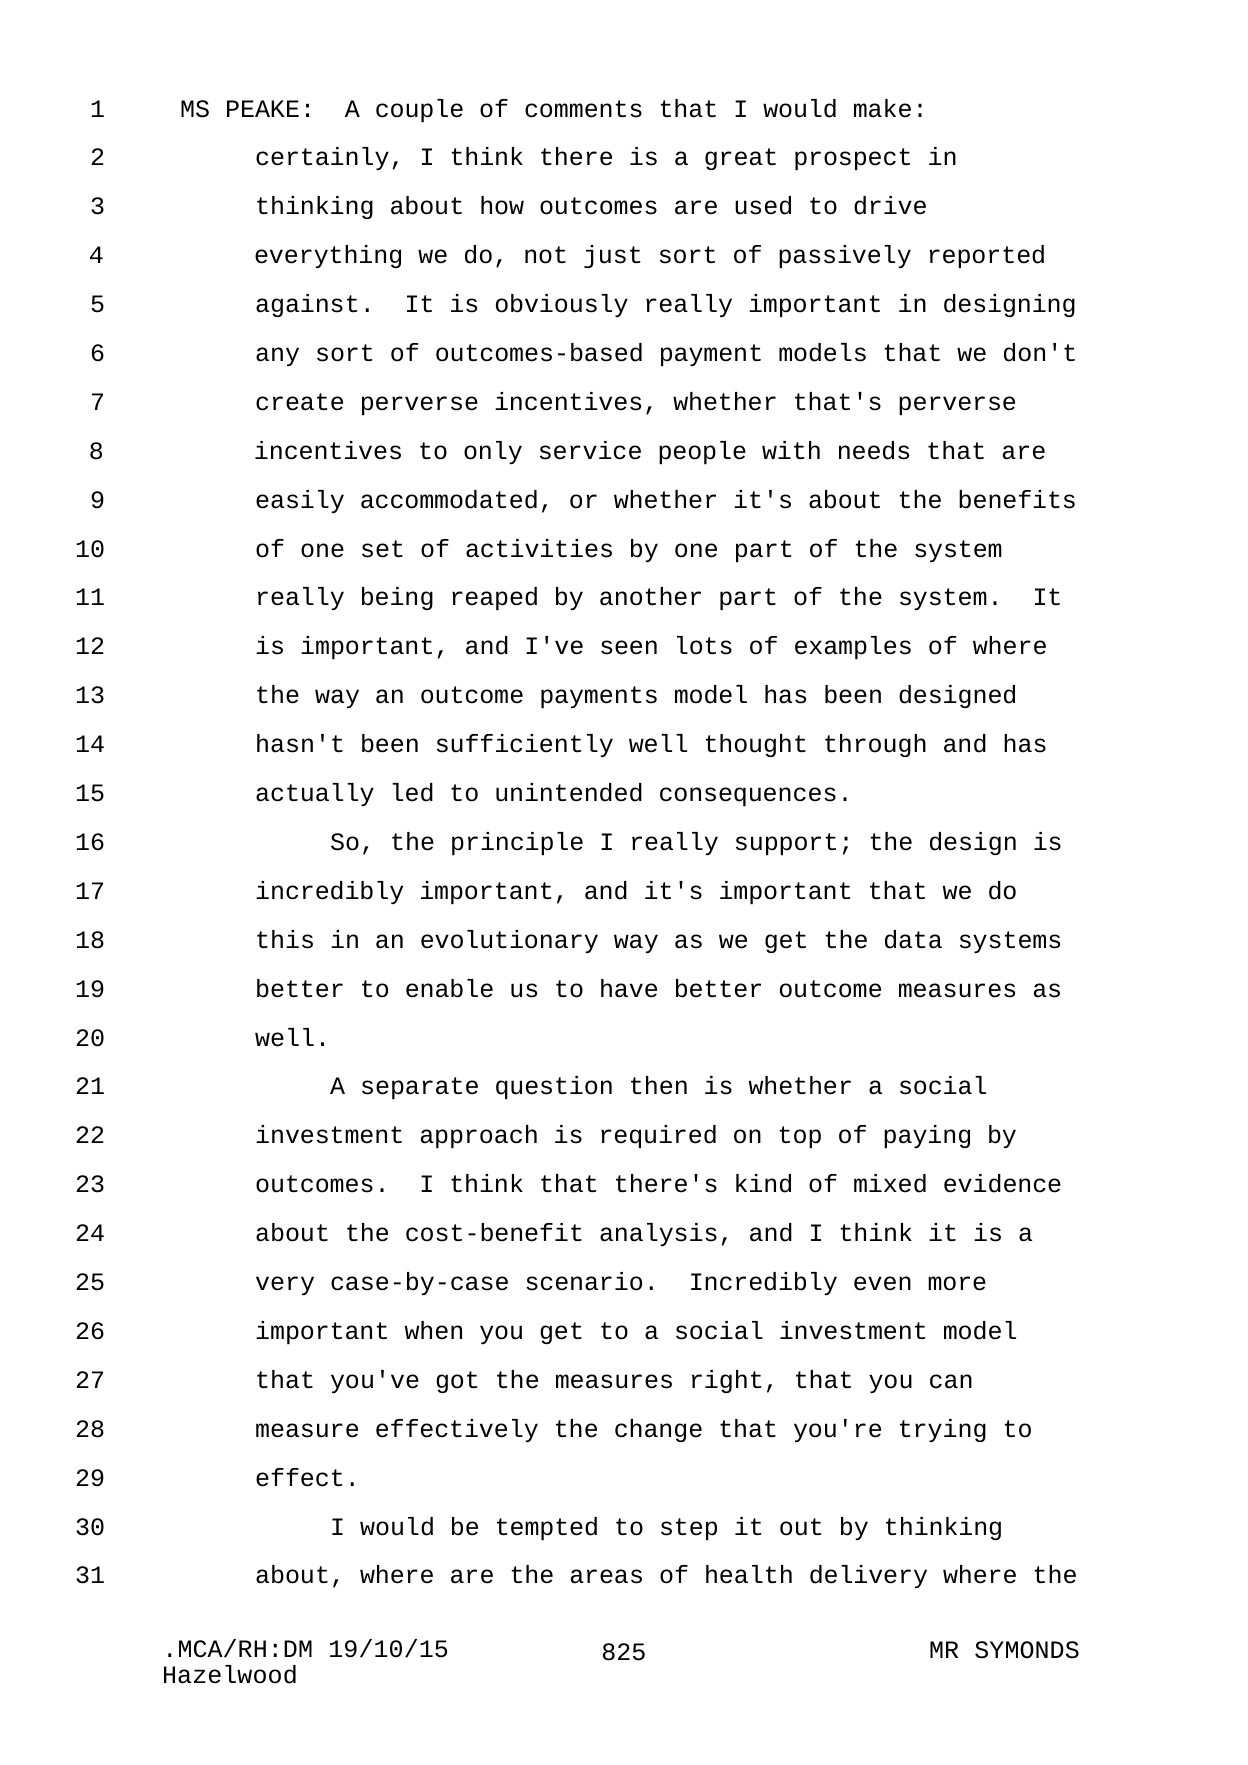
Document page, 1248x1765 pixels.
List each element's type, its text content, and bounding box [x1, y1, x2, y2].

text 21 A separate question then is whether a social [75, 1074, 1092, 1102]
text 18 this in an evolutionary way as we get the data systems [75, 927, 1092, 956]
text 15 actually led to unintended consequences. [75, 781, 1092, 809]
text 4 everything we do, not just sort of passively reported [86, 243, 1049, 271]
text 19 better to enable us to have better outcome measures as [75, 976, 1092, 1004]
text 31 about, where are the areas of health delivery where the [75, 1563, 1092, 1591]
text 3 thinking about how outcomes are used to drive [90, 194, 1092, 222]
text 30 I would be tempted to step it out by thinking [75, 1514, 1092, 1543]
text 28 measure effectively the change that you're trying to [75, 1416, 1092, 1445]
text 24 about the cost-benefit analysis, and I think it is a [75, 1221, 1092, 1249]
text 10 of one set of activities by one part of the system [75, 536, 1092, 564]
text 14 hasn't been sufficiently well thought through and has [75, 732, 1092, 760]
text 7 create perverse incentives, whether that's perverse [90, 389, 1092, 418]
text 8 incentives to only service people with needs that are [86, 438, 1049, 467]
text 16 So, the principle I really support; the design is [75, 829, 1092, 858]
text 25 very case-by-case scenario. Incredibly even more [75, 1269, 1092, 1298]
text 13 the way an outcome payments model has been designed [75, 683, 1092, 711]
text 17 incredibly important, and it's important that we do [75, 878, 1092, 907]
text 27 that you've got the measures right, that you can [75, 1367, 1092, 1396]
text 11 really being reaped by another part of the system. It [75, 585, 1092, 613]
text 23 outcomes. I think that there's kind of mixed evidence [75, 1172, 1092, 1200]
text 26 important when you get to a social investment model [75, 1319, 1092, 1347]
text 2 certainly, I think there is a great prospect in [90, 145, 1092, 173]
text 20 well. [75, 1025, 1092, 1053]
text 9 easily accommodated, or whether it's about the benefits [90, 487, 1092, 516]
text 22 investment approach is required on top of paying by [75, 1123, 1092, 1151]
text 12 is important, and I've seen lots of examples of where [75, 634, 1092, 662]
text 29 effect. [75, 1465, 1092, 1493]
text 6 any sort of outcomes-based payment models that we don't [90, 341, 1092, 369]
text 1 MS PEAKE: A couple of comments that I would make: [90, 96, 1092, 124]
text 5 against. It is obviously really important in designing [90, 291, 1092, 320]
